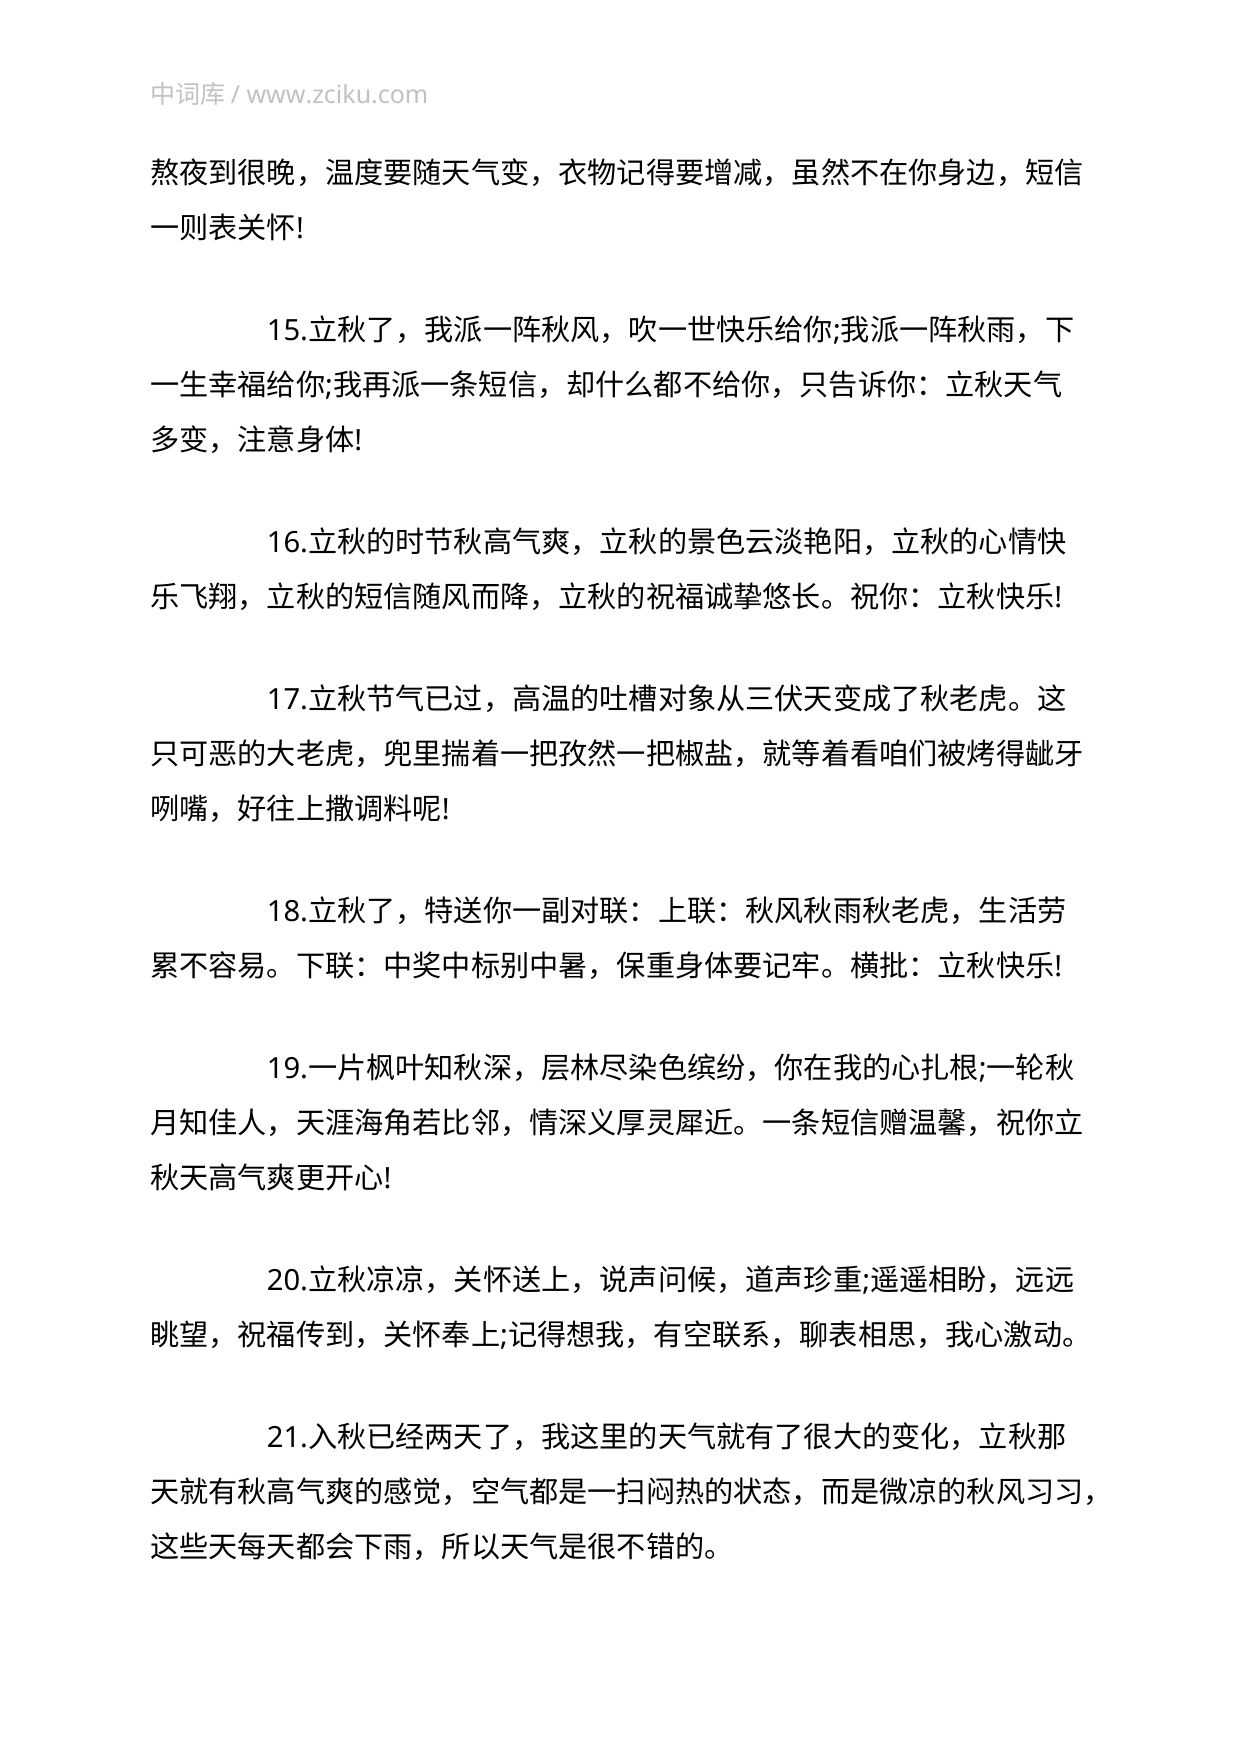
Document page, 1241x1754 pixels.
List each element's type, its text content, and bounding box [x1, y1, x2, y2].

text 20.立秋凉凉，关怀送上，说声问候，道声珍重;遥遥相盼，远远眺望，祝福传到，关怀奉上;记得想我，有空联系，聊表相思，我心激动。 [150, 1257, 1090, 1354]
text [150, 150, 1090, 247]
text 16.立秋的时节秋高气爽，立秋的景色云淡艳阳，立秋的心情快乐飞翔，立秋的短信随风而降，立秋的祝福诚挚悠长。祝你：立秋快乐! [150, 519, 1090, 616]
text 15.立秋了，我派一阵秋风，吹一世快乐给你;我派一阵秋雨，下一生幸福给你;我再派一条短信，却什么都不给你，只告诉你：立秋天气多变，注意身体! [150, 307, 1090, 459]
text 17.立秋节气已过，高温的吐槽对象从三伏天变成了秋老虎。这只可恶的大老虎，兜里揣着一把孜然一把椒盐，就等着看咱们被烤得龇牙咧嘴，好往上撒调料呢! [150, 676, 1090, 828]
text 18.立秋了，特送你一副对联：上联：秋风秋雨秋老虎，生活劳累不容易。下联：中奖中标别中暑，保重身体要记牢。横批：立秋快乐! [150, 888, 1090, 985]
text 21.入秋已经两天了，我这里的天气就有了很大的变化，立秋那天就有秋高气爽的感觉，空气都是一扫闷热的状态，而是微凉的秋风习习，这些天每天都会下雨，所以天气是很不错的。 [150, 1413, 1090, 1566]
text 19.一片枫叶知秋深，层林尽染色缤纷，你在我的心扎根;一轮秋月知佳人，天涯海角若比邻，情深义厚灵犀近。一条短信赠温馨，祝你立秋天高气爽更开心! [150, 1045, 1090, 1197]
